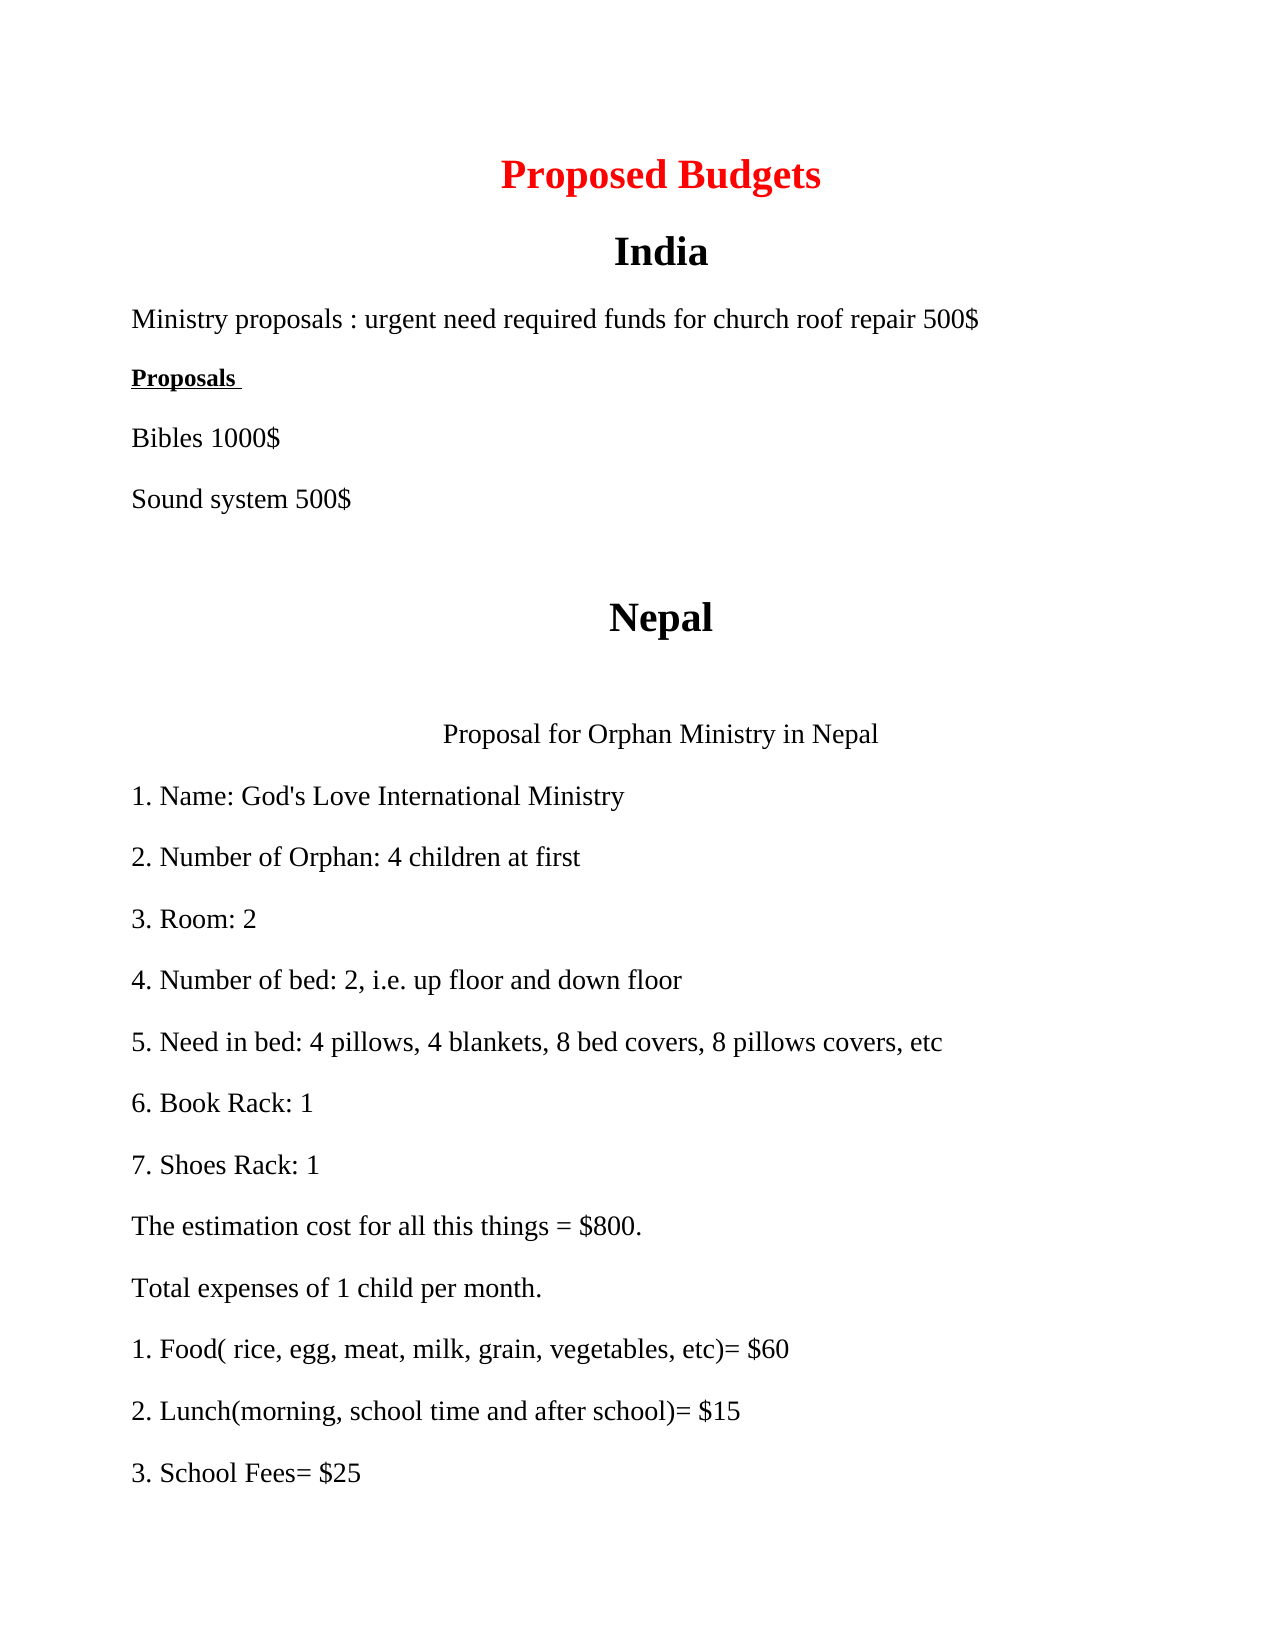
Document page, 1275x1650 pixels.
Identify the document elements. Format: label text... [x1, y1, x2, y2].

text 1. Name: God's Love International Ministry [131, 778, 1191, 811]
text Total expenses of 1 child per month. [131, 1271, 1191, 1303]
text 6. Book Rack: 1 [131, 1086, 1191, 1119]
text 4. Number of bed: 2, i.e. up floor and down floor [131, 963, 1191, 996]
text Bibles 1000$ [131, 421, 1191, 453]
text 7. Shoes Rack: 1 [131, 1148, 1191, 1180]
text Ministry proposals : urgent need required funds for church roof repair 500$ [131, 302, 1191, 334]
text Nepal [131, 592, 1191, 640]
text The estimation cost for all this things = $800. [131, 1209, 1191, 1242]
text Proposed Budgets [131, 150, 1191, 198]
text 1. Food( rice, egg, meat, milk, grain, vegetables, etc)= $60 [131, 1333, 1191, 1365]
text 3. Room: 2 [131, 902, 1191, 934]
text 2. Number of Orphan: 4 children at first [131, 840, 1191, 872]
text Proposals [131, 363, 1191, 392]
text 2. Lunch(morning, school time and after school)= $15 [131, 1394, 1191, 1427]
text India [131, 226, 1191, 274]
text Sound system 500$ [131, 482, 1191, 515]
text 3. School Fees= $25 [131, 1456, 1191, 1488]
text 5. Need in bed: 4 pillows, 4 blankets, 8 bed covers, 8 pillows covers, etc [131, 1025, 1191, 1057]
text Proposal for Orphan Ministry in Nepal [131, 717, 1191, 749]
